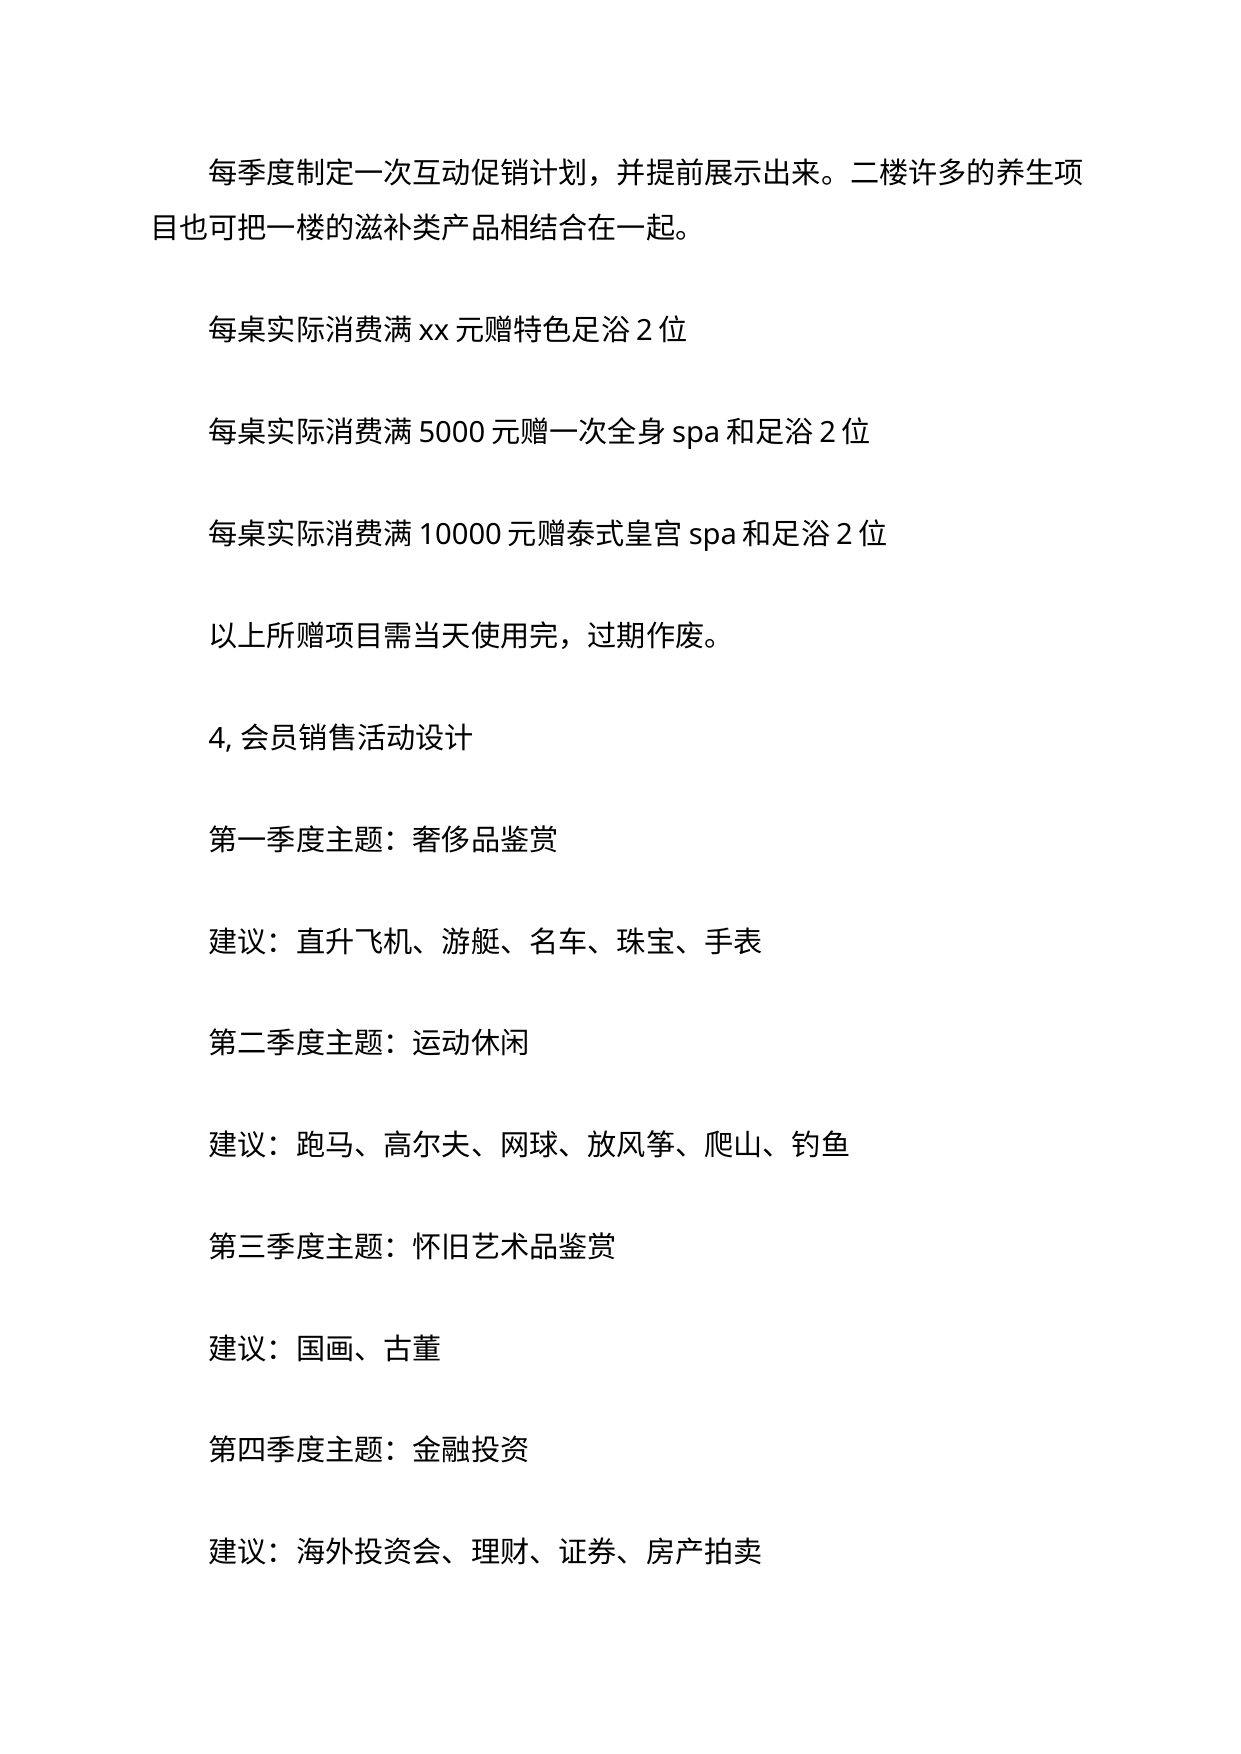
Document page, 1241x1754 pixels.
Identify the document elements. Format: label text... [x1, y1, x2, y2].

text 第三季度主题：怀旧艺术品鉴赏 [150, 1223, 1090, 1266]
text 第二季度主题：运动休闲 [150, 1020, 1090, 1062]
text 每桌实际消费满xx元赠特色足浴2位 [150, 307, 1090, 349]
text 建议：国画、古董 [150, 1325, 1090, 1367]
text 建议：跑马、高尔夫、网球、放风筝、爬山、钓鱼 [150, 1122, 1090, 1164]
text 第四季度主题：金融投资 [150, 1427, 1090, 1469]
text 4, 会员销售活动设计 [150, 714, 1090, 757]
text 建议：海外投资会、理财、证券、房产拍卖 [150, 1529, 1090, 1571]
text 第一季度主题：奢侈品鉴赏 [150, 816, 1090, 859]
text 每季度制定一次互动促销计划，并提前展示出来。二楼许多的养生项目也可把一楼的滋补类产品相结合在一起。 [150, 150, 1090, 247]
text 每桌实际消费满5000元赠一次全身spa和足浴2位 [150, 409, 1090, 451]
text 每桌实际消费满10000元赠泰式皇宫spa和足浴2位 [150, 511, 1090, 553]
text 建议：直升飞机、游艇、名车、珠宝、手表 [150, 918, 1090, 960]
text 以上所赠项目需当天使用完，过期作废。 [150, 613, 1090, 655]
